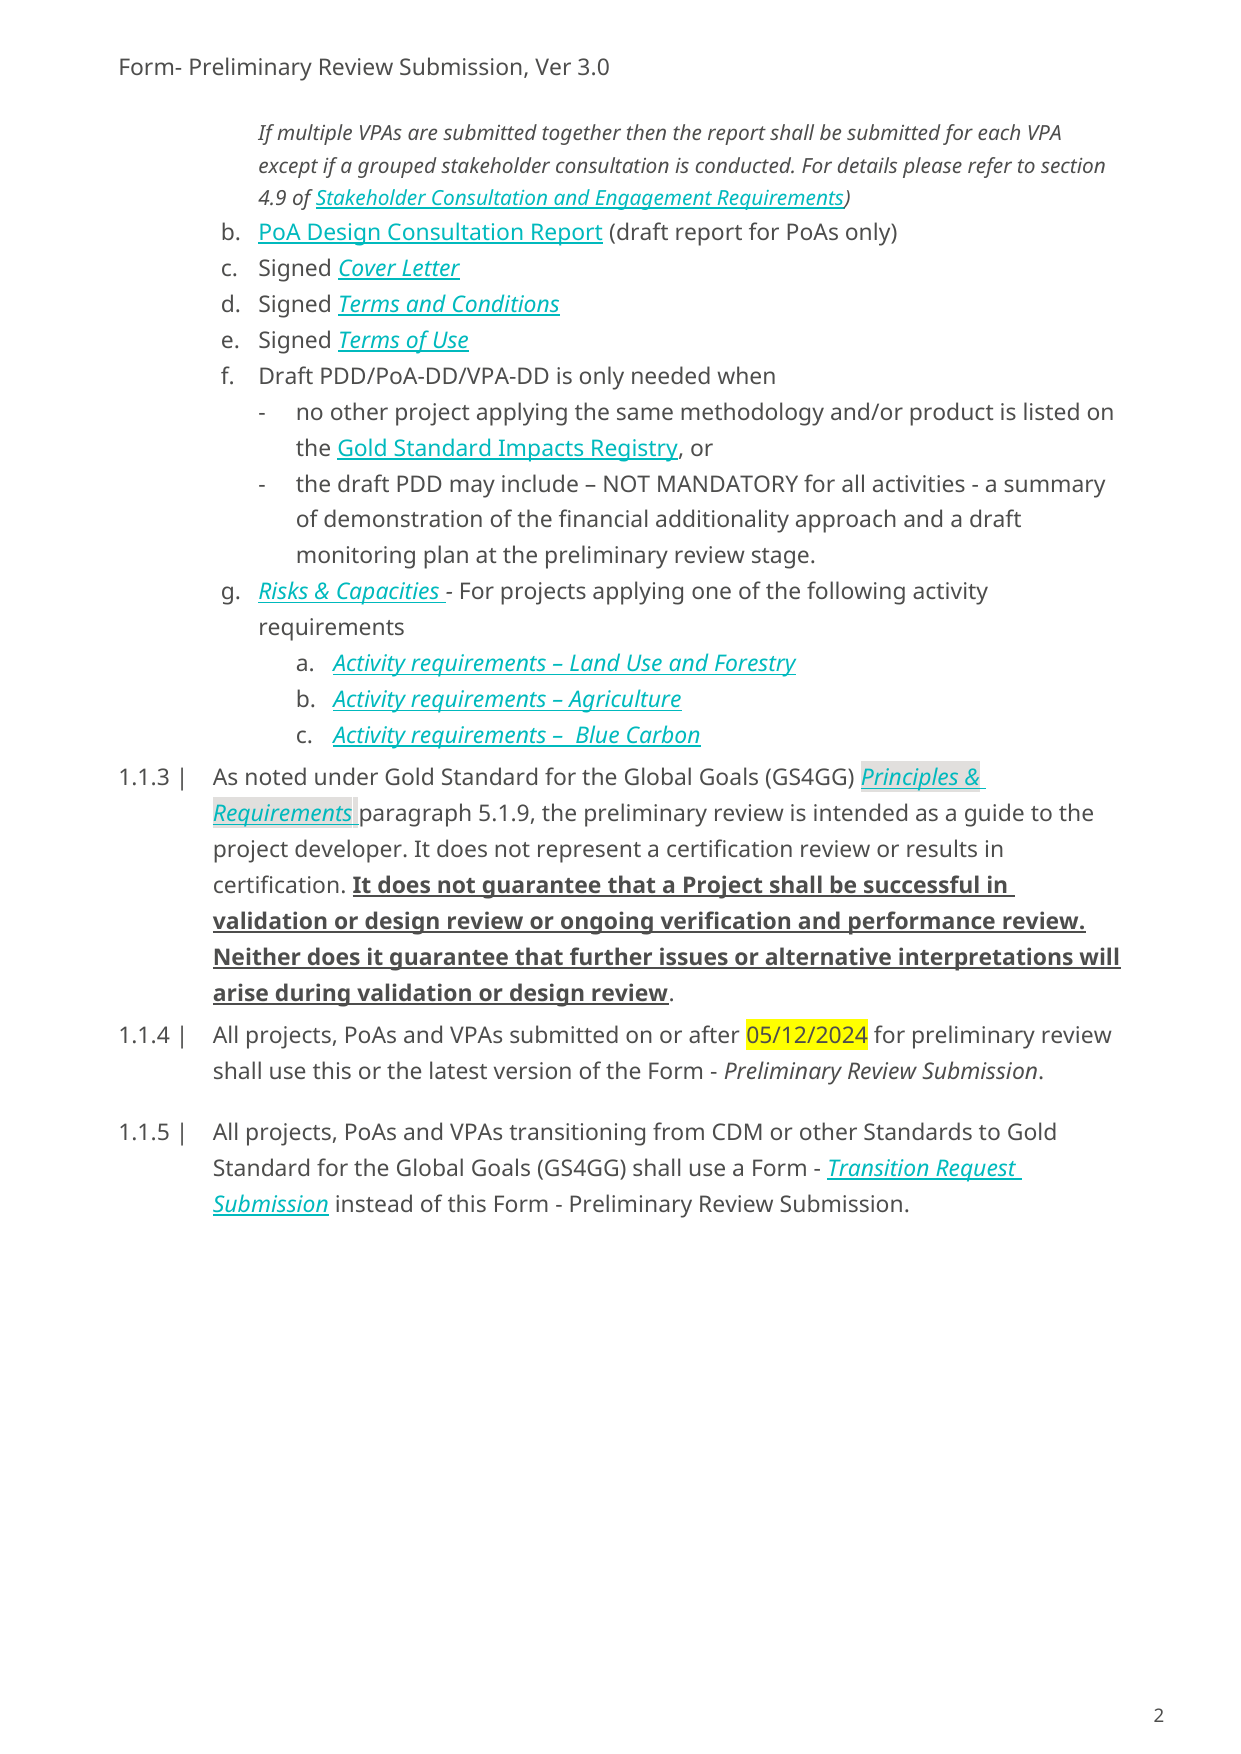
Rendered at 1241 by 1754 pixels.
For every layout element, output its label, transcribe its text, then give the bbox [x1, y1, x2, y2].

list PoA Design Consultation Report (draft report for PoAs only) [221, 216, 1122, 247]
list Activity requirements – Agriculture [296, 683, 1122, 714]
list Draft PDD/PoA-DD/VPA-DD is only needed when [221, 360, 1122, 391]
list If multiple VPAs are submitted together then the report shall be submitted for each VPA except if a grouped stakeholder consultation is conducted. For details please refer to section 4.9 of Stakeholder Consultation and Engagement Requirements) [258, 118, 1122, 212]
list All projects, PoAs and VPAs transitioning from CDM or other Standards to Gold Standard for the Global Goals (GS4GG) shall use a Form - Transition Request Submission instead of this Form - Preliminary Review Submission. [118, 1116, 1122, 1219]
list Signed Terms and Conditions [221, 288, 1122, 319]
list Risks & Capacities - For projects applying one of the following activity requirements [221, 575, 1122, 642]
list Signed Terms of Use [221, 324, 1122, 355]
list All projects, PoAs and VPAs submitted on or after 05/12/2024 for preliminary review shall use this or the latest version of the Form - Preliminary Review Submission. [118, 1019, 1122, 1086]
list Activity requirements – Blue Carbon [296, 719, 1122, 750]
list Signed Cover Letter [221, 252, 1122, 283]
list the draft PDD may include – NOT MANDATORY for all activities - a summary of demonstration of the financial additionality approach and a draft monitoring plan at the preliminary review stage. [258, 467, 1122, 571]
list As noted under Gold Standard for the Global Goals (GS4GG) Principles & Requirements paragraph 5.1.9, the preliminary review is intended as a guide to the project developer. It does not represent a certification review or results in certification. It does not guarantee that a Project shall be successful in validation or design review or ongoing verification and performance review. Neither does it guarantee that further issues or alternative interpretations will arise during validation or design review. [118, 761, 1122, 1008]
list Activity requirements – Land Use and Forestry [296, 647, 1122, 678]
list no other project applying the same methodology and/or product is listed on the Gold Standard Impacts Registry, or [258, 396, 1122, 463]
